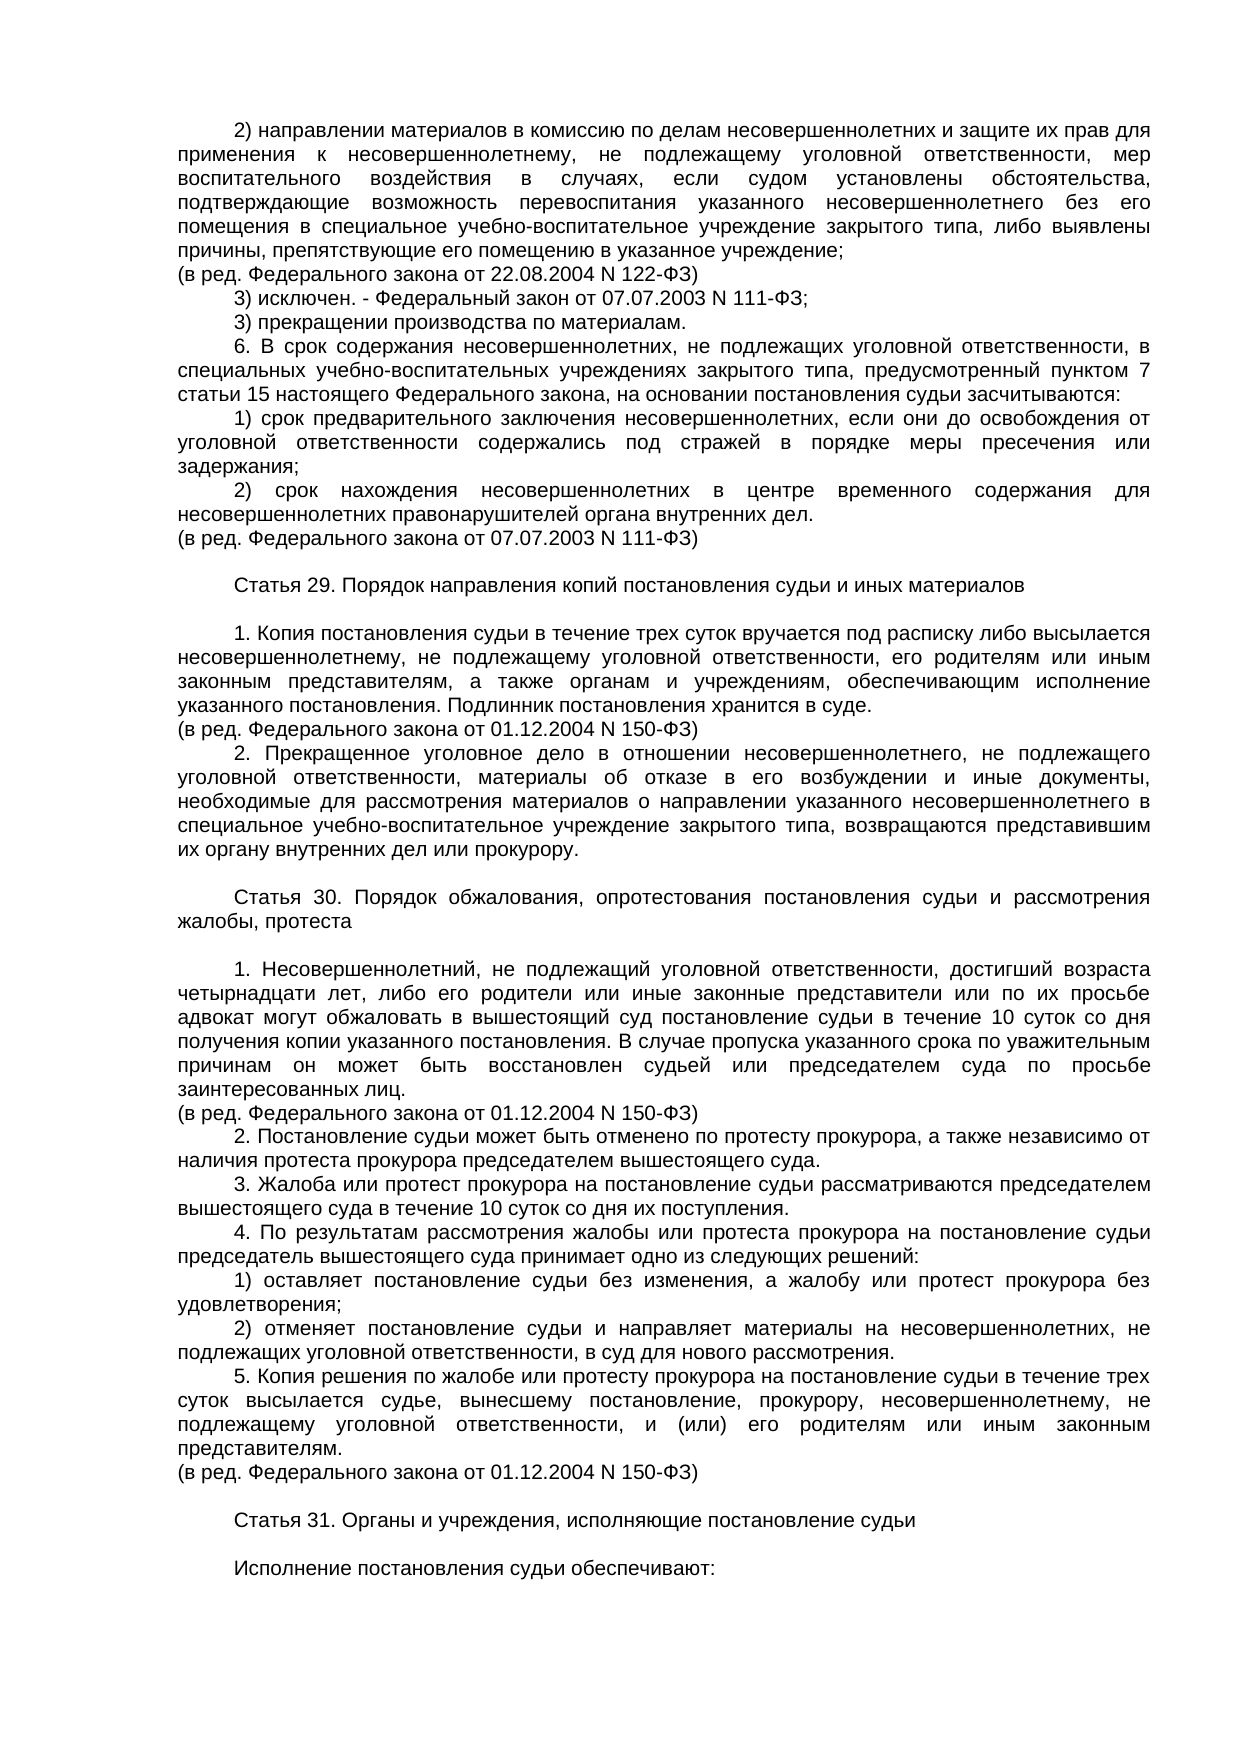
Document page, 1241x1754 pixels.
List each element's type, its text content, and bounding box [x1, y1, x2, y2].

text 1. Копия постановления судьи в течение трех суток вручается под расписку либо высылается несовершеннолетнему, не подлежащему уголовной ответственности, его родителям или иным законным представителям, а также органам и учреждениям, обеспечивающим исполнение указанного постановления. Подлинник постановления хранится в суде. [177, 621, 1152, 717]
text 3) прекращении производства по материалам. [177, 310, 1152, 334]
text 6. В срок содержания несовершеннолетних, не подлежащих уголовной ответственности, в специальных учебно-воспитательных учреждениях закрытого типа, предусмотренный пунктом 7 статьи 15 настоящего Федерального закона, на основании постановления судьи засчитываются: [177, 334, 1152, 406]
text 1. Несовершеннолетний, не подлежащий уголовной ответственности, достигший возраста четырнадцати лет, либо его родители или иные законные представители или по их просьбе адвокат могут обжаловать в вышестоящий суд постановление судьи в течение 10 суток со дня получения копии указанного постановления. В случае пропуска указанного срока по уважительным причинам он может быть восстановлен судьей или председателем суда по просьбе заинтересованных лиц. [177, 957, 1152, 1100]
text 5. Копия решения по жалобе или протесту прокурора на постановление судьи в течение трех суток высылается судье, вынесшему постановление, прокурору, несовершеннолетнему, не подлежащему уголовной ответственности, и (или) его родителям или иным законным представителям. [177, 1364, 1152, 1460]
text Статья 31. Органы и учреждения, исполняющие постановление судьи [177, 1508, 1152, 1532]
text 2) отменяет постановление судьи и направляет материалы на несовершеннолетних, не подлежащих уголовной ответственности, в суд для нового рассмотрения. [177, 1316, 1152, 1364]
text 2. Постановление судьи может быть отменено по протесту прокурора, а также независимо от наличия протеста прокурора председателем вышестоящего суда. [177, 1124, 1152, 1172]
text (в ред. Федерального закона от 22.08.2004 N 122-ФЗ) [177, 262, 1152, 286]
text 2) направлении материалов в комиссию по делам несовершеннолетних и защите их прав для применения к несовершеннолетнему, не подлежащему уголовной ответственности, мер воспитательного воздействия в случаях, если судом установлены обстоятельства, подтверждающие возможность перевоспитания указанного несовершеннолетнего без его помещения в специальное учебно-воспитательное учреждение закрытого типа, либо выявлены причины, препятствующие его помещению в указанное учреждение; [177, 118, 1152, 262]
text 3. Жалоба или протест прокурора на постановление судьи рассматриваются председателем вышестоящего суда в течение 10 суток со дня их поступления. [177, 1172, 1152, 1220]
text 1) срок предварительного заключения несовершеннолетних, если они до освобождения от уголовной ответственности содержались под стражей в порядке меры пресечения или задержания; [177, 406, 1152, 477]
text 2) срок нахождения несовершеннолетних в центре временного содержания для несовершеннолетних правонарушителей органа внутренних дел. [177, 477, 1152, 525]
text 3) исключен. - Федеральный закон от 07.07.2003 N 111-ФЗ; [177, 286, 1152, 310]
text (в ред. Федерального закона от 01.12.2004 N 150-ФЗ) [177, 717, 1152, 741]
text Статья 30. Порядок обжалования, опротестования постановления судьи и рассмотрения жалобы, протеста [177, 885, 1152, 933]
text (в ред. Федерального закона от 01.12.2004 N 150-ФЗ) [177, 1460, 1152, 1484]
text (в ред. Федерального закона от 01.12.2004 N 150-ФЗ) [177, 1100, 1152, 1124]
text 2. Прекращенное уголовное дело в отношении несовершеннолетнего, не подлежащего уголовной ответственности, материалы об отказе в его возбуждении и иные документы, необходимые для рассмотрения материалов о направлении указанного несовершеннолетнего в специальное учебно-воспитательное учреждение закрытого типа, возвращаются представившим их органу внутренних дел или прокурору. [177, 741, 1152, 861]
text Исполнение постановления судьи обеспечивают: [177, 1556, 1152, 1579]
text 4. По результатам рассмотрения жалобы или протеста прокурора на постановление судьи председатель вышестоящего суда принимает одно из следующих решений: [177, 1220, 1152, 1268]
text 1) оставляет постановление судьи без изменения, а жалобу или протест прокурора без удовлетворения; [177, 1268, 1152, 1316]
text (в ред. Федерального закона от 07.07.2003 N 111-ФЗ) [177, 525, 1152, 549]
text Статья 29. Порядок направления копий постановления судьи и иных материалов [177, 573, 1152, 597]
